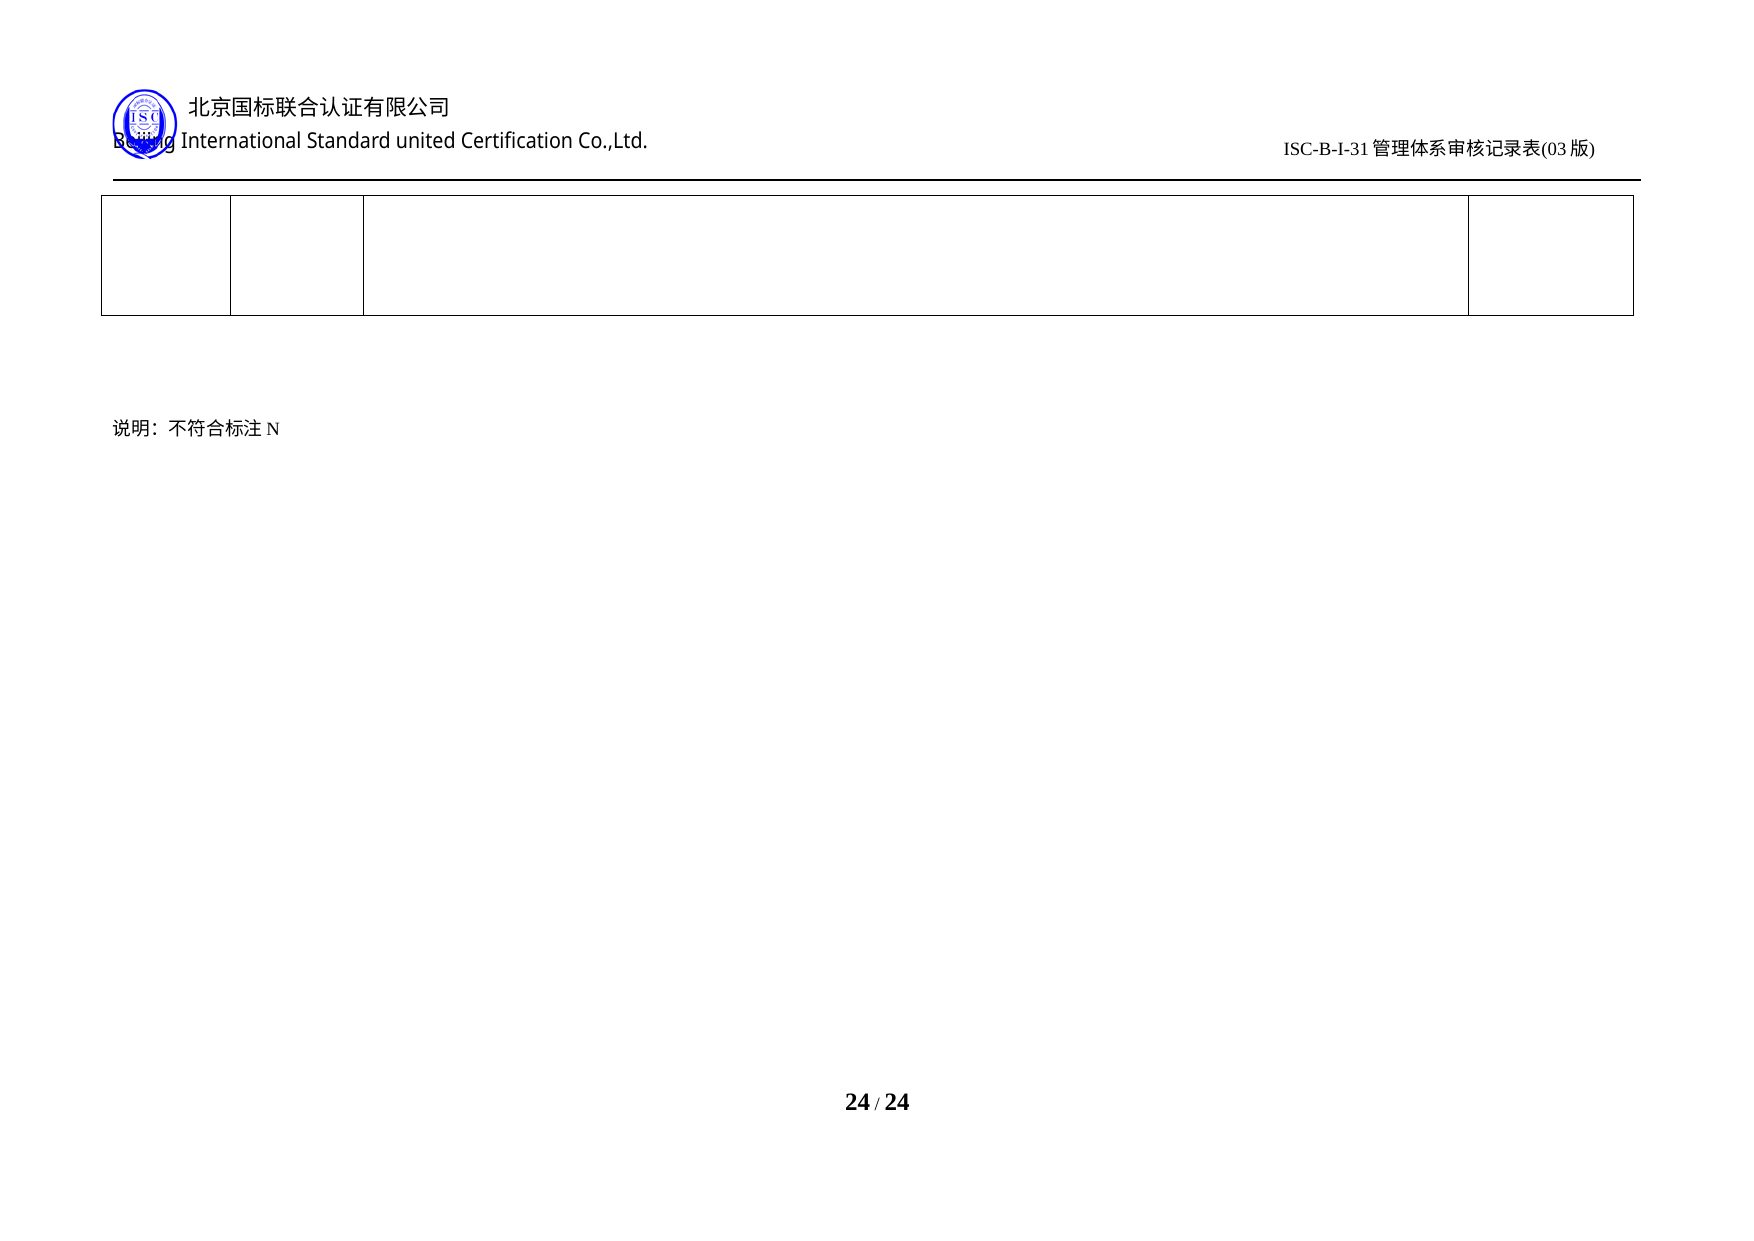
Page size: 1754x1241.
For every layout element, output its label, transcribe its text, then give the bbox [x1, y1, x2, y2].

picture [112, 89, 180, 158]
table_cell [1469, 196, 1633, 315]
table_cell [102, 196, 230, 315]
table_cell [364, 196, 1468, 315]
table_cell [231, 196, 363, 315]
text 说明：不符合标注N [112, 413, 1641, 440]
